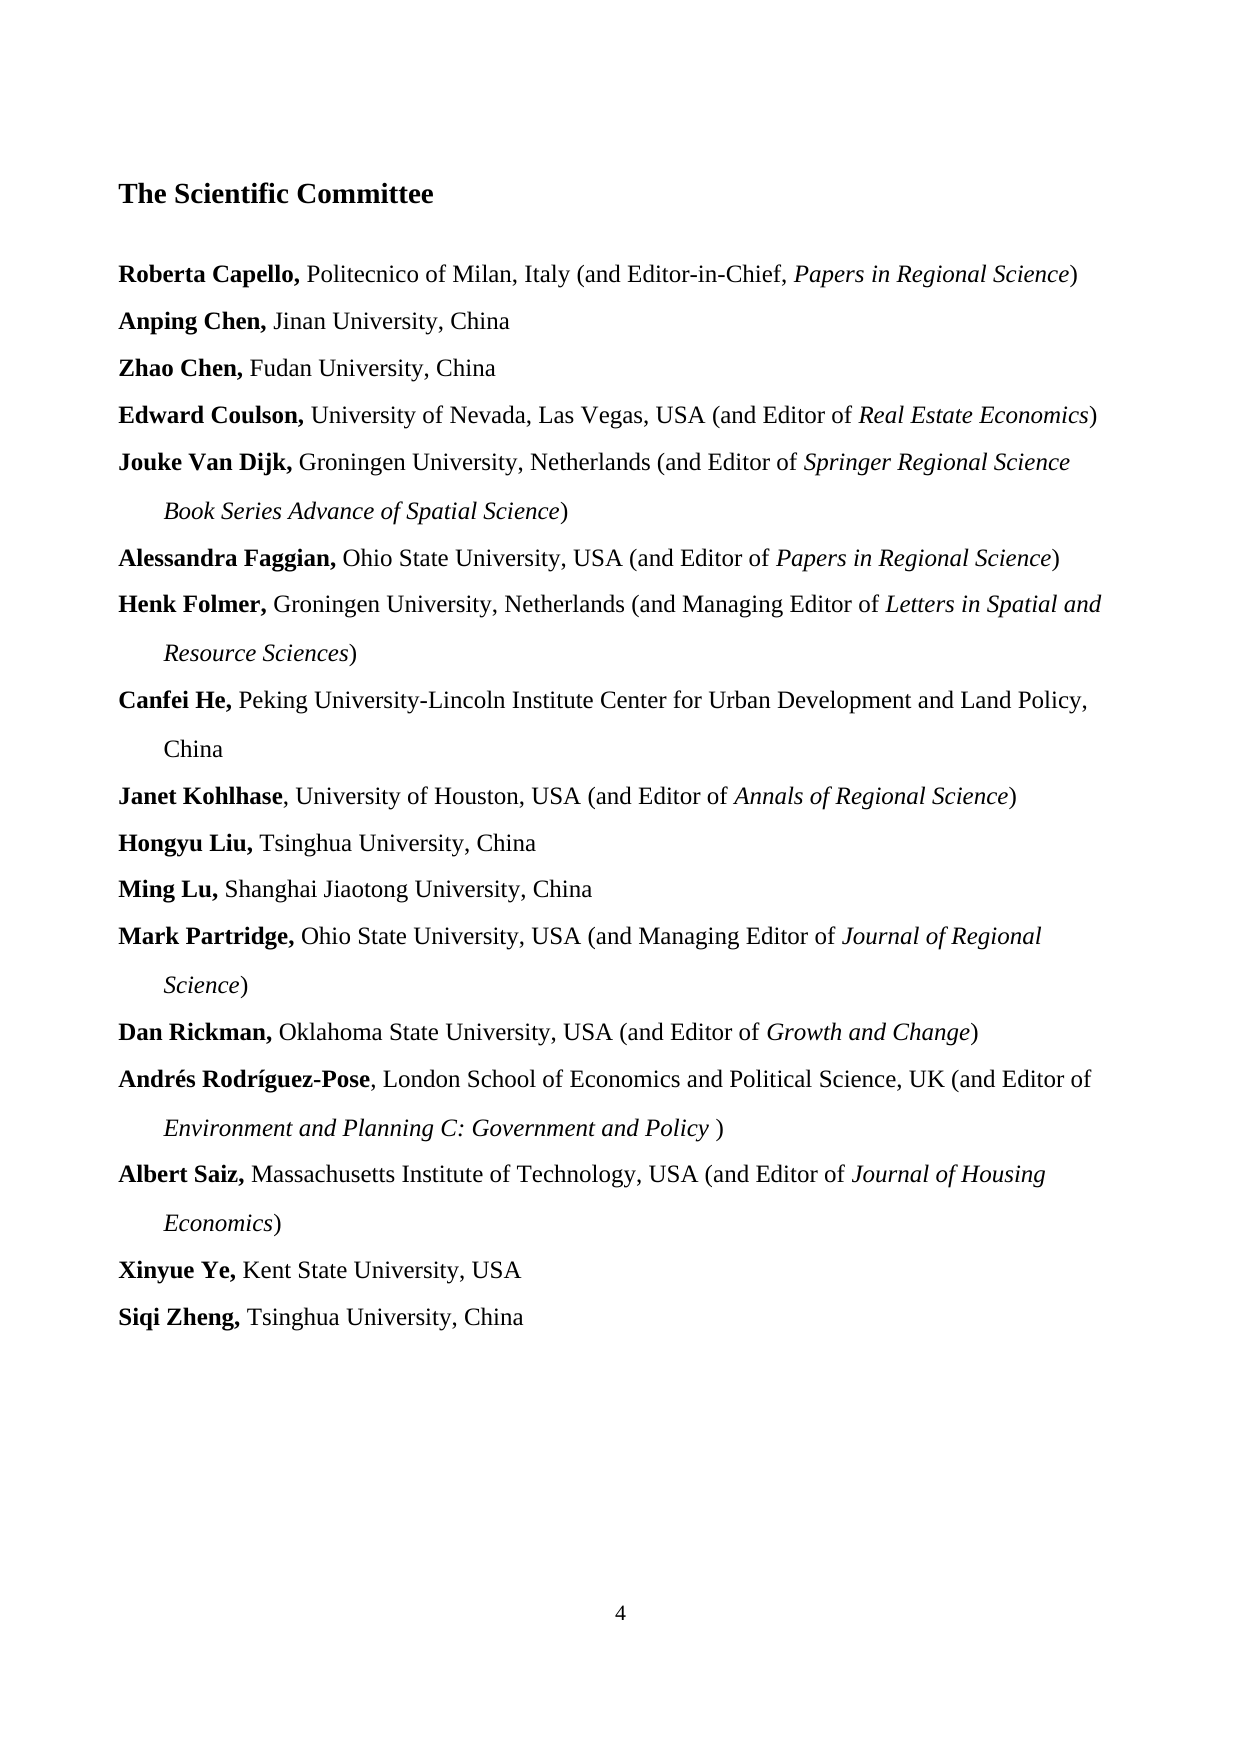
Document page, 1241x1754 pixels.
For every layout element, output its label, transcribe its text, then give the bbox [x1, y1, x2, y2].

list Roberta Capello, Politecnico of Milan, Italy (and Editor-in-Chief, Papers in Regional Science) [118, 258, 1122, 290]
list Hongyu Liu, Tsinghua University, China [118, 826, 1122, 858]
list Janet Kohlhase, University of Houston, USA (and Editor of Annals of Regional Science) [118, 779, 1122, 811]
list Alessandra Faggian, Ohio State University, USA (and Editor of Papers in Regional Science) [118, 541, 1122, 573]
text Edward Coulson, University of Nevada, Las Vegas, USA (and Editor of Real Estate Economics) [118, 398, 1122, 431]
list Dan Rickman, Oklahoma State University, USA (and Editor of Growth and Change) [118, 1015, 1122, 1048]
list Zhao Chen, Fudan University, China [118, 351, 1122, 384]
list Albert Saiz, Massachusetts Institute of Technology, USA (and Editor of Journal of Housing Economics) [118, 1158, 1122, 1239]
list Henk Folmer, Groningen University, Netherlands (and Managing Editor of Letters in Spatial and Resource Sciences) [118, 588, 1122, 669]
list Canfei He, Peking University-Lincoln Institute Center for Urban Development and Land Policy, China [118, 683, 1122, 764]
list Jouke Van Dijk, Groningen University, Netherlands (and Editor of Springer Regional Science Book Series Advance of Spatial Science) [118, 445, 1122, 526]
list Andrés Rodríguez-Pose, London School of Economics and Political Science, UK (and Editor of Environment and Planning C: Government and Policy ) [118, 1062, 1122, 1143]
list Siqi Zheng, Tsinghua University, China [118, 1300, 1122, 1333]
list Xinyue Ye, Kent State University, USA [118, 1253, 1122, 1286]
list Anping Chen, Jinan University, China [118, 304, 1122, 337]
subtitle The Scientific Committee [118, 160, 1122, 225]
list Ming Lu, Shanghai Jiaotong University, China [118, 873, 1122, 905]
list Mark Partridge, Ohio State University, USA (and Managing Editor of Journal of Regional Science) [118, 919, 1122, 1001]
